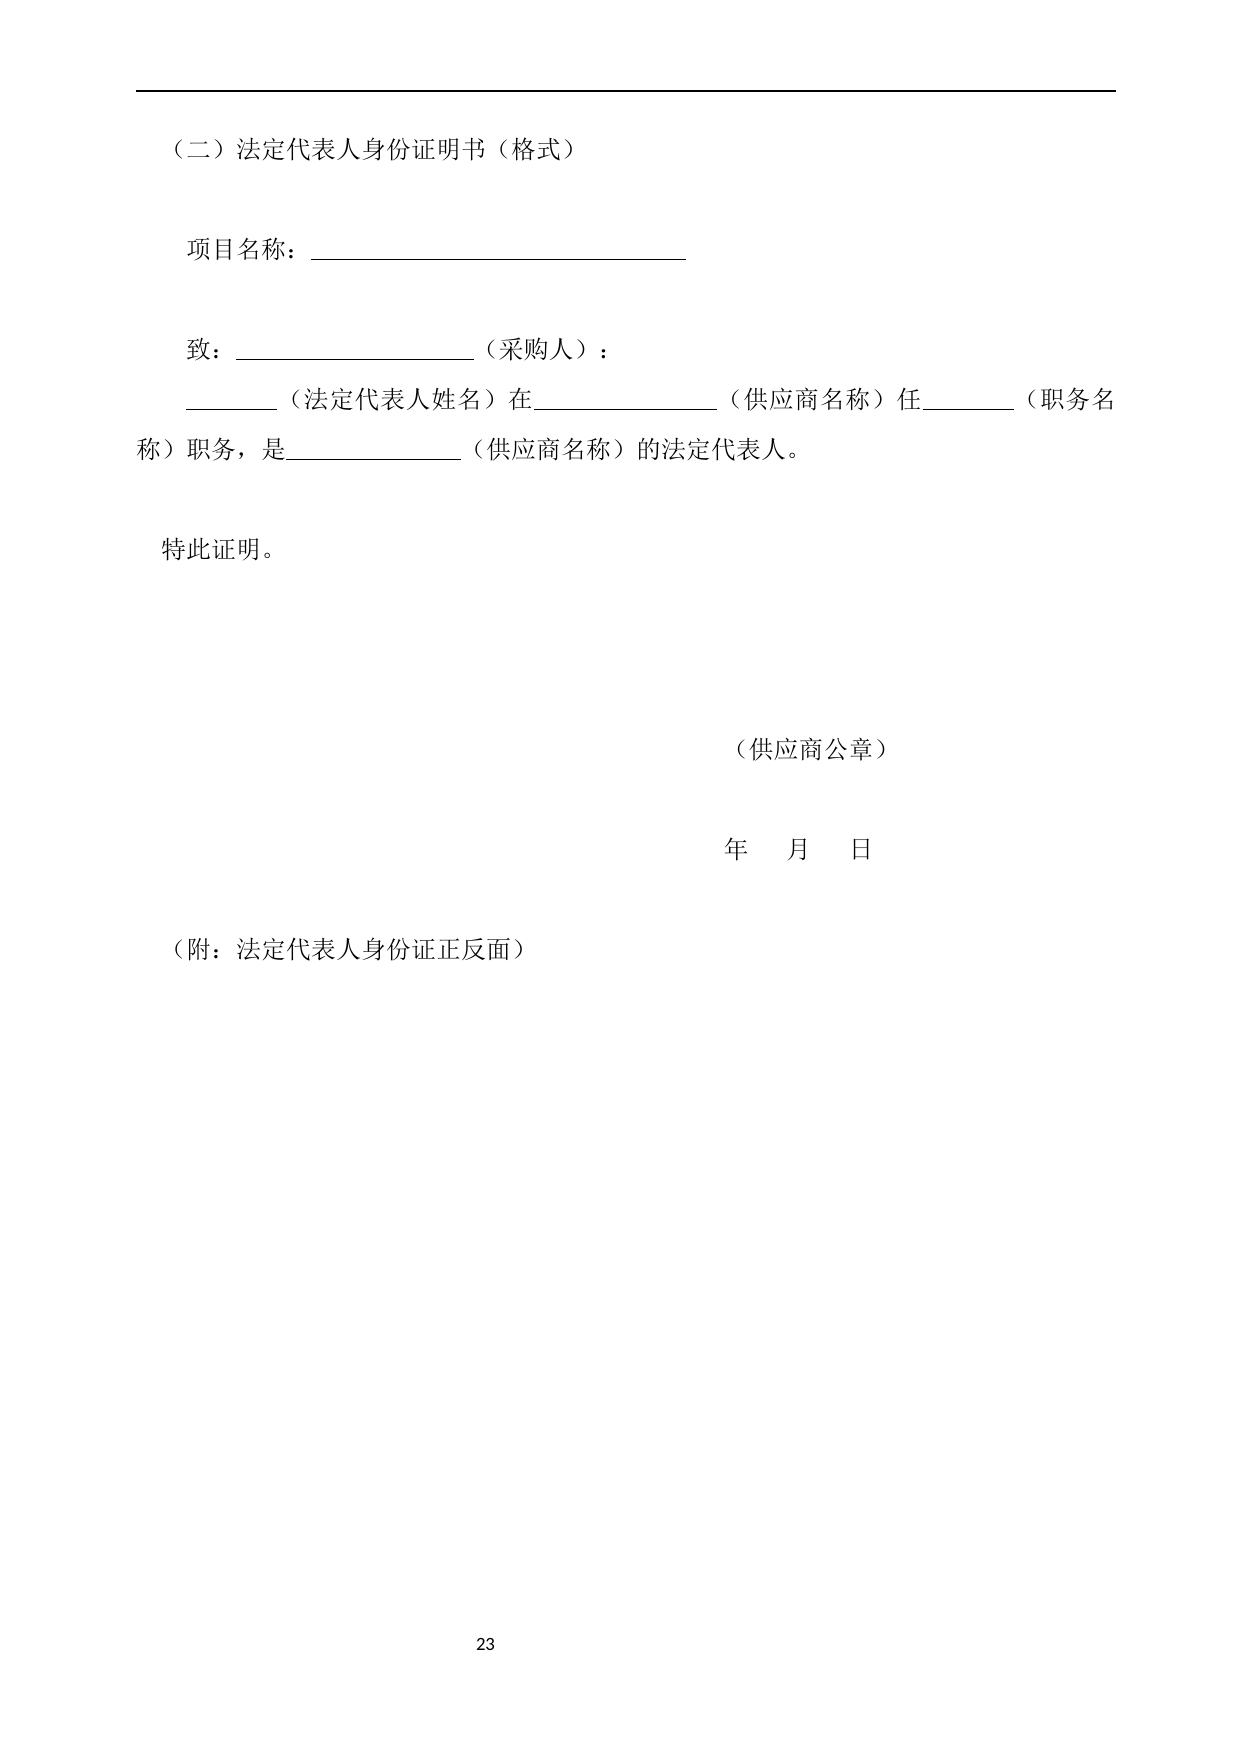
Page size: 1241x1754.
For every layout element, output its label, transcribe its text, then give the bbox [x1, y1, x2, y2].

text 特此证明。 [136, 518, 1116, 568]
text （二）法定代表人身份证明书（格式） [136, 118, 1116, 168]
text （法定代表人姓名）在 （供应商名称）任 （职务名称）职务，是 （供应商名称）的法定代表人。 [136, 368, 1116, 468]
text 致： （采购人）： [136, 318, 1116, 368]
text 年 月 日 [136, 818, 1116, 868]
text 项目名称： [136, 218, 1116, 268]
text （供应商公章） [136, 718, 1116, 768]
text （附：法定代表人身份证正反面） [136, 918, 1116, 968]
